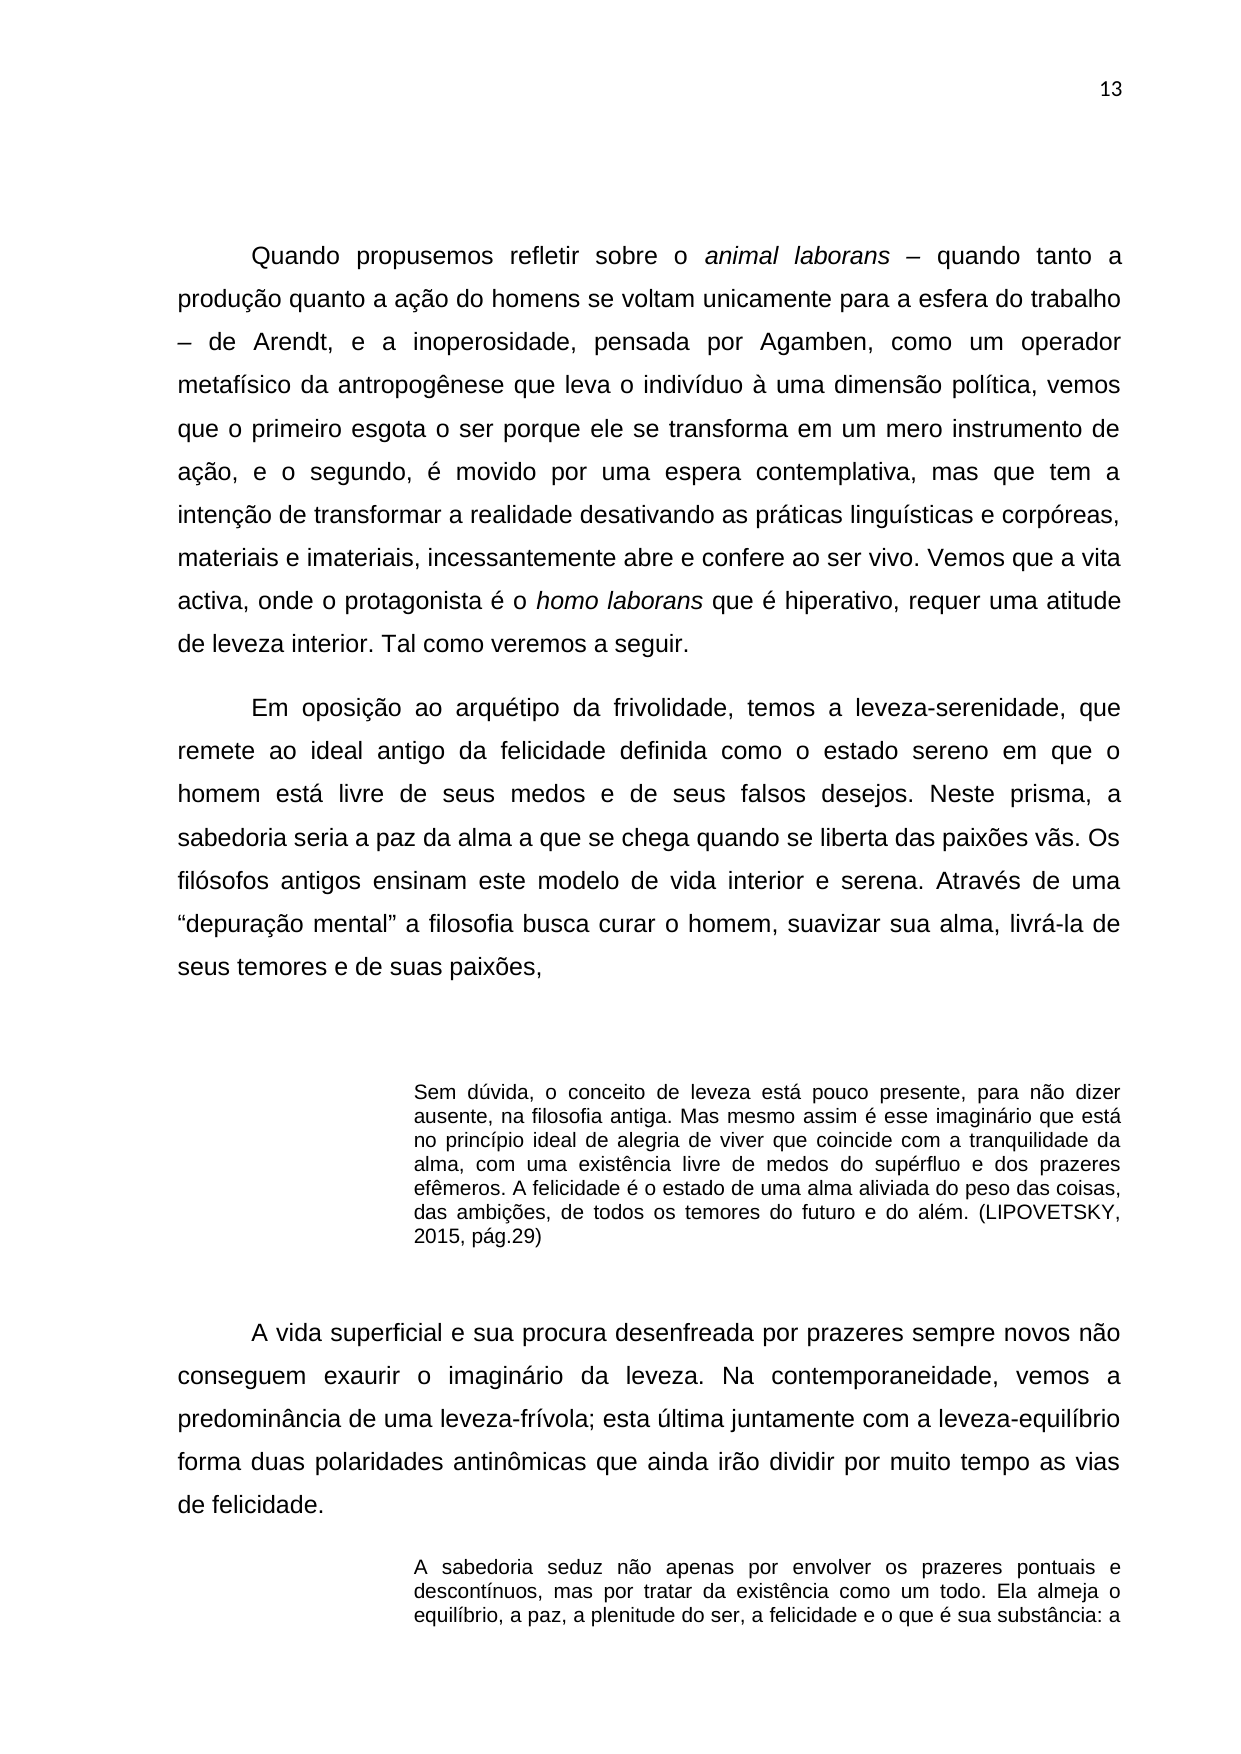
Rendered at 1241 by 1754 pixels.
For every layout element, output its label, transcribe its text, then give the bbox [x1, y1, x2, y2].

text A vida superficial e sua procura desenfreada por prazeres sempre novos não conseguem exaurir o imaginário da leveza. Na contemporaneidade, vemos a predominância de uma leveza-frívola; esta última juntamente com a leveza-equilíbrio forma duas polaridades antinômicas que ainda irão dividir por muito tempo as vias de felicidade. [177, 1318, 1122, 1519]
text Quando propusemos refletir sobre o animal laborans – quando tanto a produção quanto a ação do homens se voltam unicamente para a esfera do trabalho – de Arendt, e a inoperosidade, pensada por Agamben, como um operador metafísico da antropogênese que leva o indivíduo à uma dimensão política, vemos que o primeiro esgota o ser porque ele se transforma em um mero instrumento de ação, e o segundo, é movido por uma espera contemplativa, mas que tem a intenção de transformar a realidade desativando as práticas linguísticas e corpóreas, materiais e imateriais, incessantemente abre e confere ao ser vivo. Vemos que a vita activa, onde o protagonista é o homo laborans que é hiperativo, requer uma atitude de leveza interior. Tal como veremos a seguir. [177, 241, 1122, 658]
text Em oposição ao arquétipo da frivolidade, temos a leveza-serenidade, que remete ao ideal antigo da felicidade definida como o estado sereno em que o homem está livre de seus medos e de seus falsos desejos. Neste prisma, a sabedoria seria a paz da alma a que se chega quando se liberta das paixões vãs. Os filósofos antigos ensinam este modelo de vida interior e serena. Através de uma “depuração mental” a filosofia busca curar o homem, suavizar sua alma, livrá-la de seus temores e de suas paixões, [177, 693, 1122, 981]
text Sem dúvida, o conceito de leveza está pouco presente, para não dizer ausente, na filosofia antiga. Mas mesmo assim é esse imaginário que está no princípio ideal de alegria de viver que coincide com a tranquilidade da alma, com uma existência livre de medos do supérfluo e dos prazeres efêmeros. A felicidade é o estado de uma alma aliviada do peso das coisas, das ambições, de todos os temores do futuro e do além. (LIPOVETSKY, 2015, pág.29) [413, 1080, 1122, 1248]
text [413, 1554, 1122, 1626]
